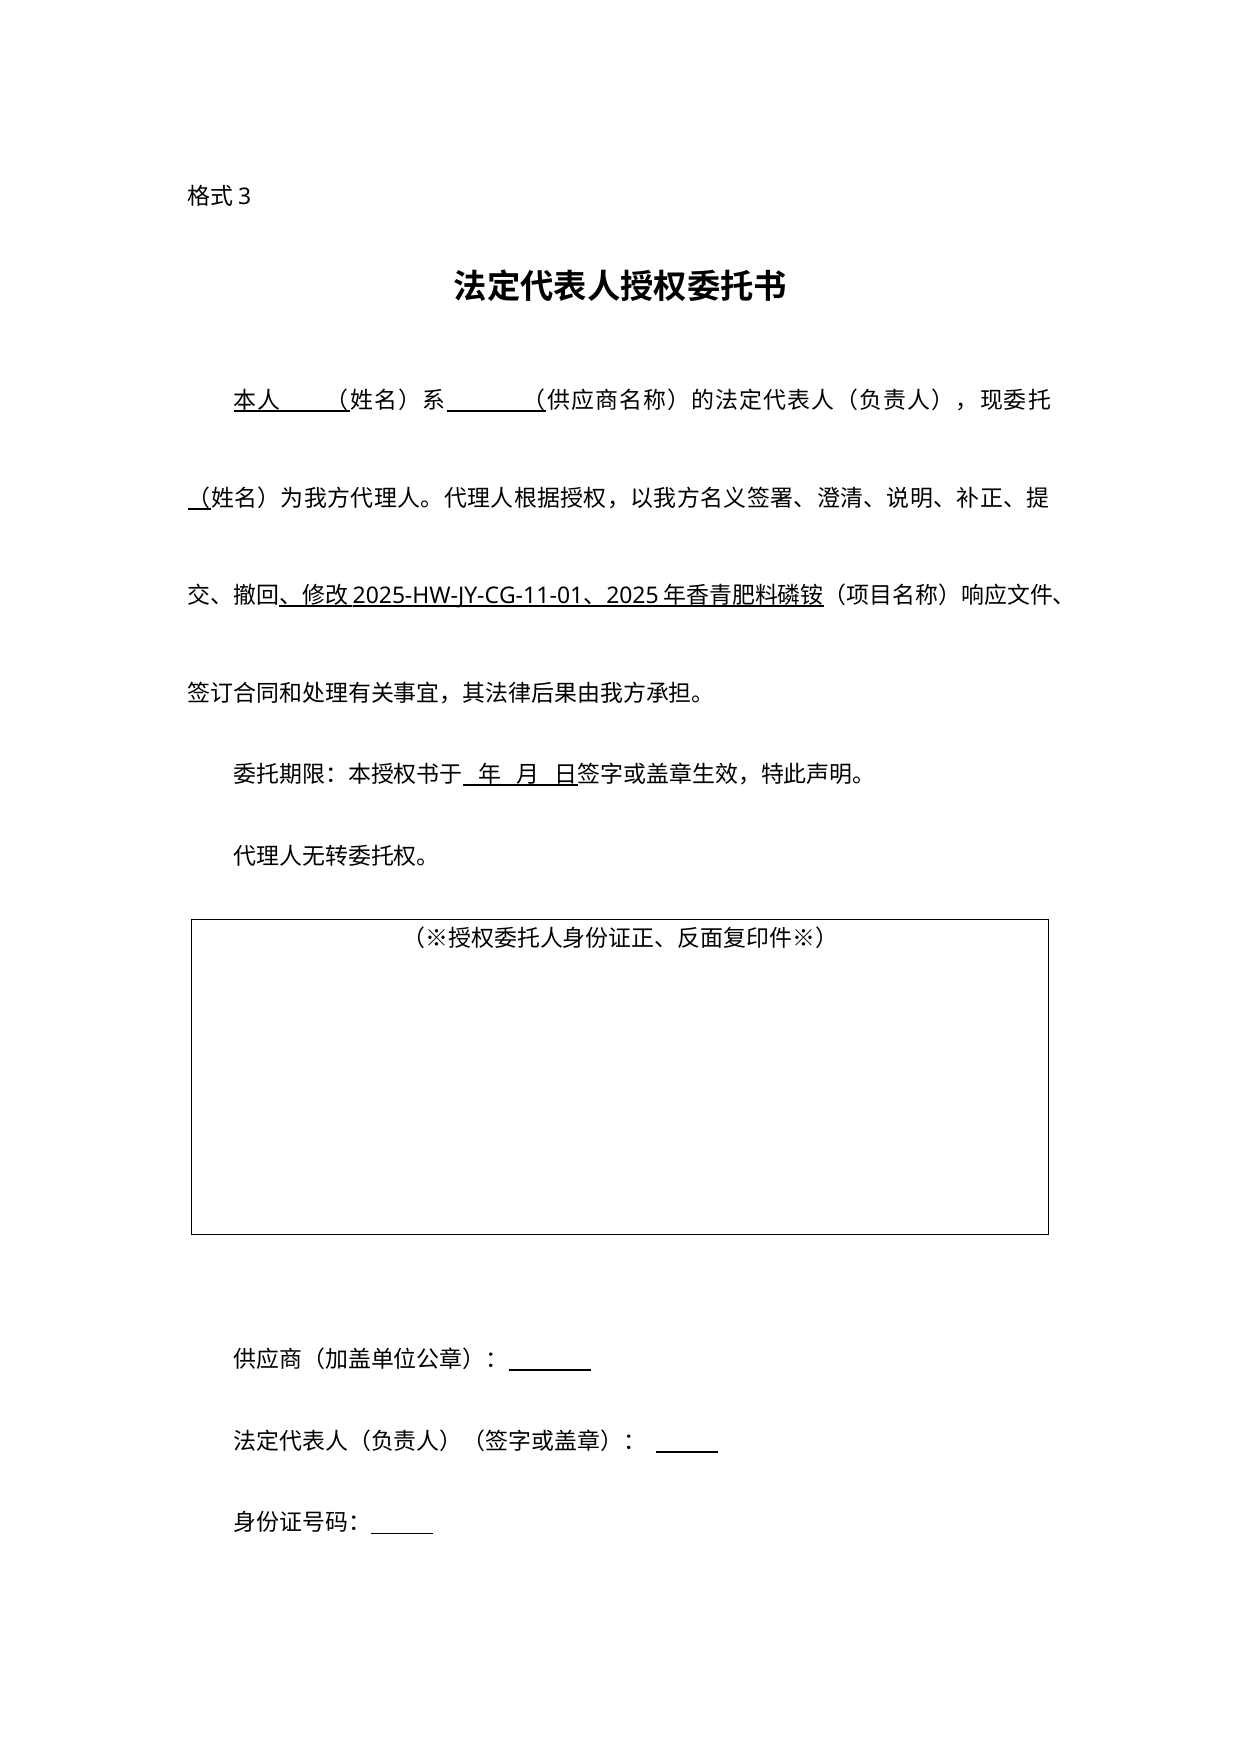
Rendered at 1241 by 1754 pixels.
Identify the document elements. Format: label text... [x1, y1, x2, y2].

text 供应商（加盖单位公章）： [187, 1325, 1053, 1390]
text 身份证号码： [187, 1488, 1053, 1553]
text 法定代表人授权委托书 [187, 252, 1053, 317]
text 委托期限：本授权书于 年 月 日签字或盖章生效，特此声明。 [187, 740, 1053, 805]
text 代理人无转委托权。 [187, 822, 1053, 887]
text 本人 （姓名）系 （供应商名称）的法定代表人（负责人），现委托 （姓名）为我方代理人。代理人根据授权，以我方名义签署、澄清、说明、补正、提交、撤回、修改2025-HW-JY-CG-11-01、2025年香青肥料磷铵（项目名称）响应文件、签订合同和处理有关事宜，其法律后果由我方承担。 [187, 366, 1053, 723]
text 法定代表人（负责人）（签字或盖章）： [187, 1407, 1053, 1472]
text 格式3 [187, 162, 1053, 227]
table_header （※授权委托人身份证正、反面复印件※） [192, 920, 1048, 1234]
